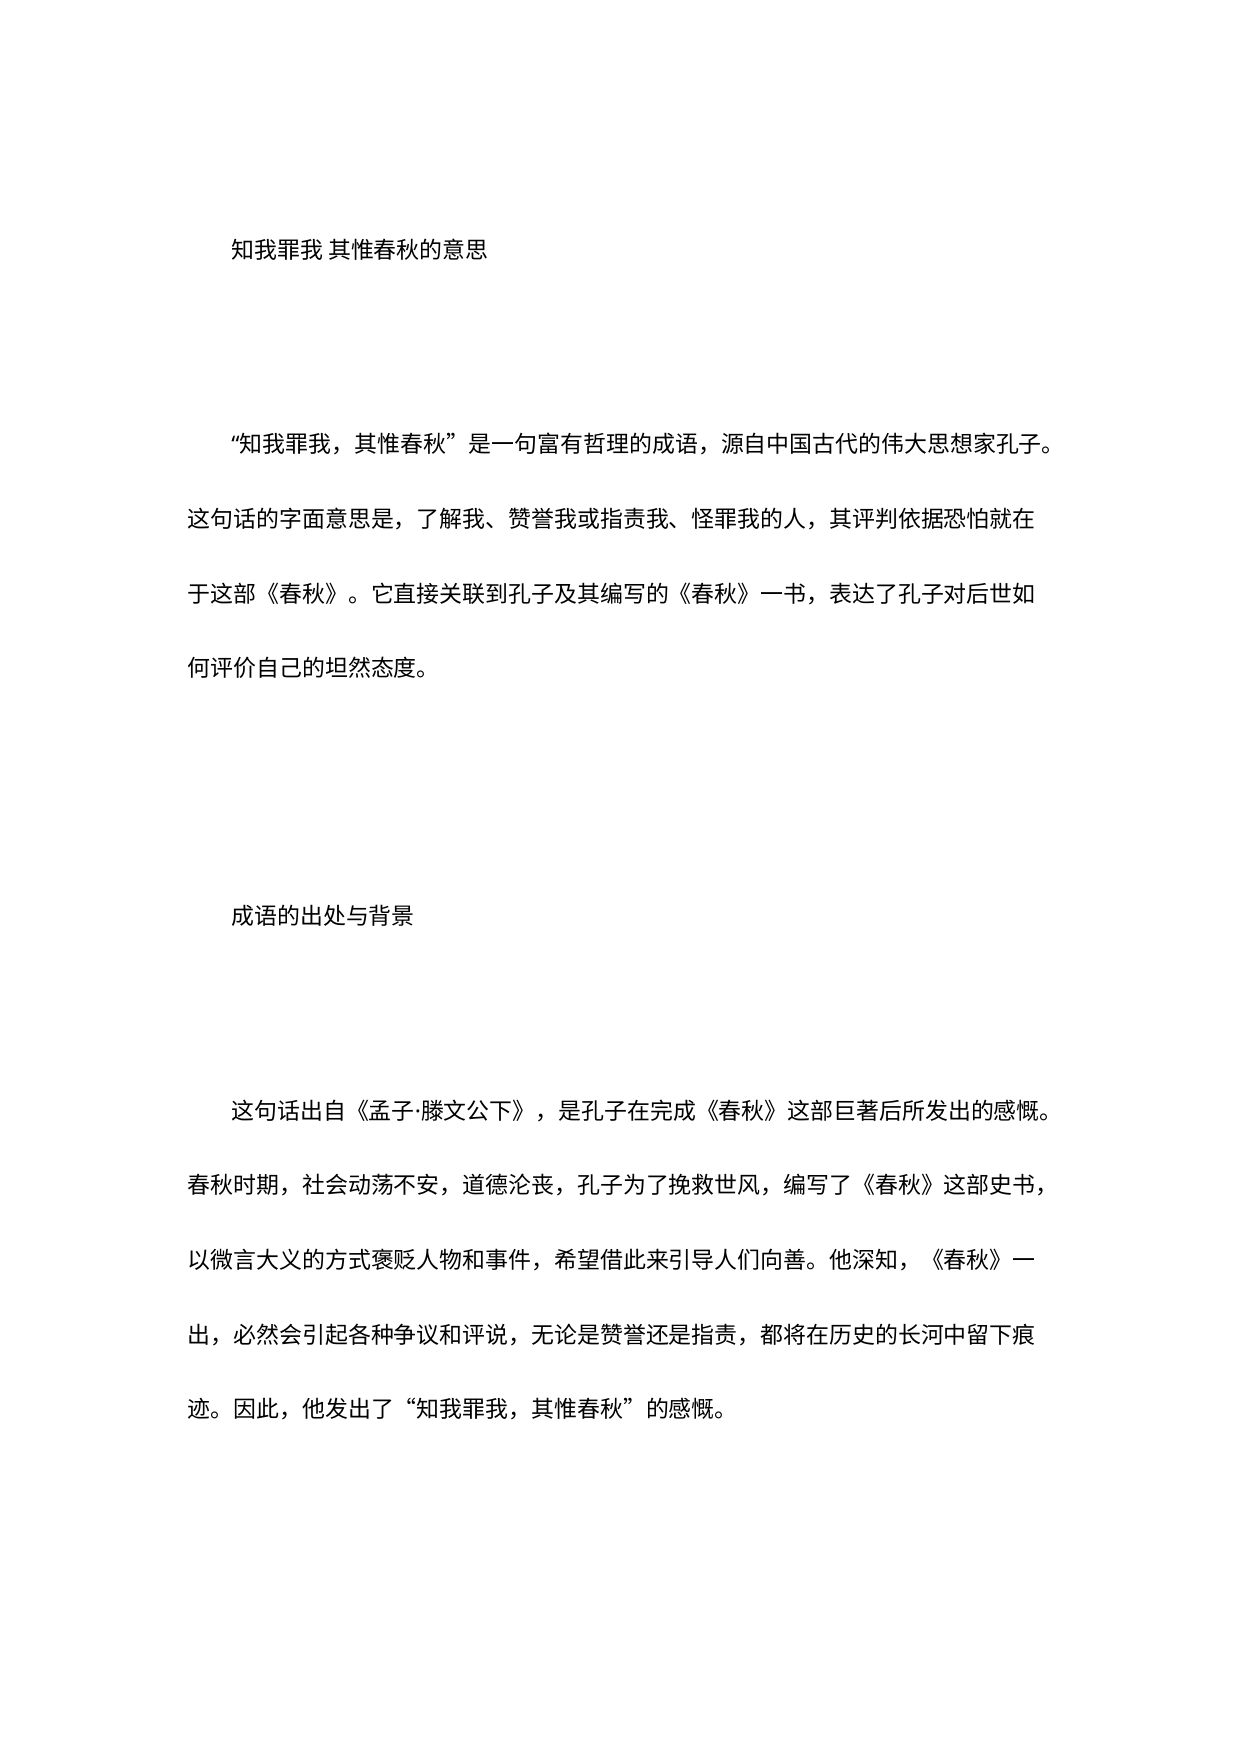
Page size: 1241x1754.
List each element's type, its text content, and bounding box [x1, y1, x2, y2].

text 知我罪我 其惟春秋的意思 [187, 216, 1053, 281]
text 这句话出自《孟子·滕文公下》，是孔子在完成《春秋》这部巨著后所发出的感慨。春秋时期，社会动荡不安，道德沦丧，孔子为了挽救世风，编写了《春秋》这部史书，以微言大义的方式褒贬人物和事件，希望借此来引导人们向善。他深知，《春秋》一出，必然会引起各种争议和评说，无论是赞誉还是指责，都将在历史的长河中留下痕迹。因此，他发出了“知我罪我，其惟春秋”的感慨。 [187, 1077, 1053, 1441]
text “知我罪我，其惟春秋”是一句富有哲理的成语，源自中国古代的伟大思想家孔子。这句话的字面意思是，了解我、赞誉我或指责我、怪罪我的人，其评判依据恐怕就在于这部《春秋》。它直接关联到孔子及其编写的《春秋》一书，表达了孔子对后世如何评价自己的坦然态度。 [187, 410, 1053, 699]
text 成语的出处与背景 [187, 882, 1053, 947]
